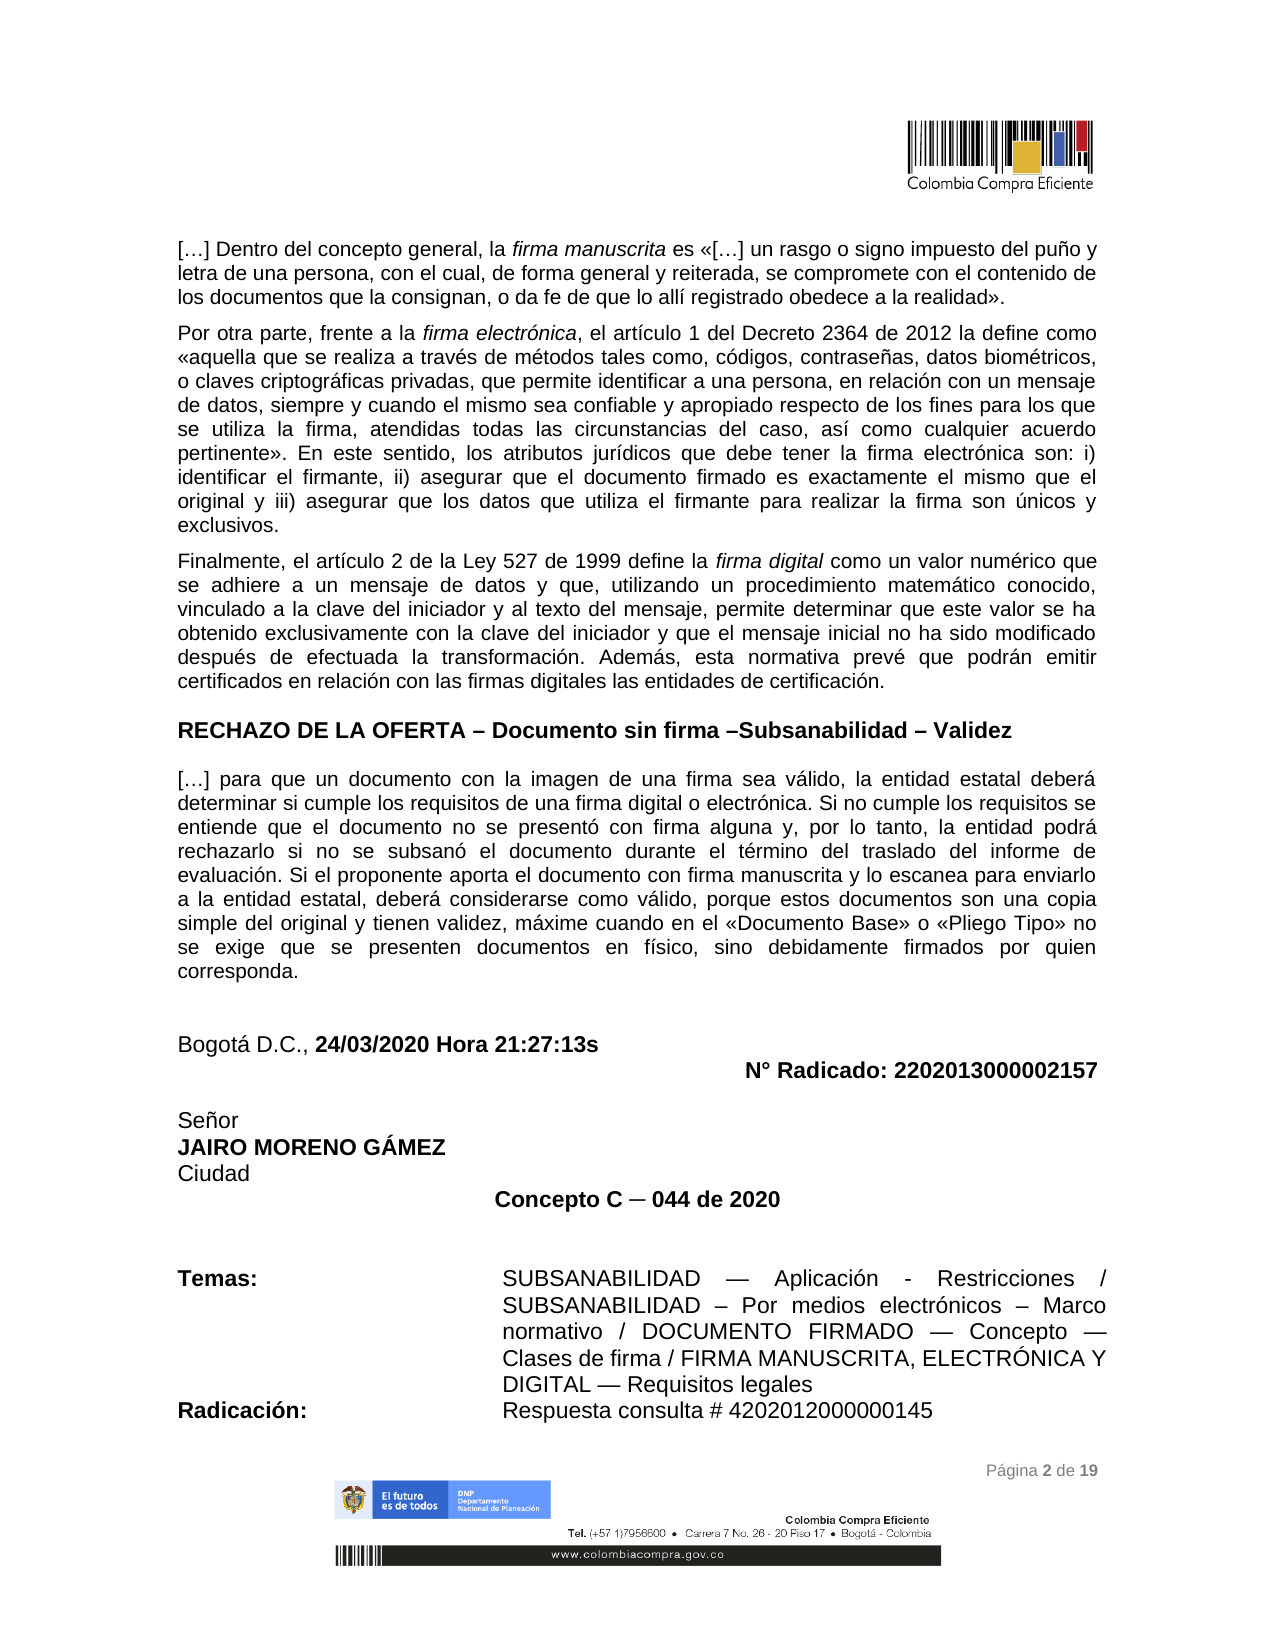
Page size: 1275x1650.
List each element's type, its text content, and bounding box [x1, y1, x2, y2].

text Ciudad [177, 1160, 1098, 1186]
table_cell Radicación: [177, 1397, 502, 1423]
text Señor [177, 1107, 1098, 1134]
table_header Temas: [177, 1265, 502, 1397]
text […] para que un documento con la imagen de una firma sea válido, la entidad estatal deberá determinar si cumple los requisitos de una firma digital o electrónica. Si no cumple los requisitos se entiende que el documento no se presentó con firma alguna y, por lo tanto, la entidad podrá rechazarlo si no se subsanó el documento durante el término del traslado del informe de evaluación. Si el proponente aporta el documento con firma manuscrita y lo escanea para enviarlo a la entidad estatal, deberá considerarse como válido, porque estos documentos son una copia simple del original y tienen validez, máxime cuando en el «Documento Base» o «Pliego Tipo» no se exige que se presenten documentos en físico, sino debidamente firmados por quien corresponda. [177, 767, 1098, 983]
table_header SUBSANABILIDAD ― Aplicación - Restricciones / SUBSANABILIDAD – Por medios electrónicos – Marco normativo / DOCUMENTO FIRMADO ― Concepto ― Clases de firma / FIRMA MANUSCRITA, ELECTRÓNICA Y DIGITAL ― Requisitos legales [502, 1265, 1107, 1397]
text JAIRO MORENO GÁMEZ [177, 1134, 1098, 1160]
text Por otra parte, frente a la firma electrónica, el artículo 1 del Decreto 2364 de 2012 la define como «aquella que se realiza a través de métodos tales como, códigos, contraseñas, datos biométricos, o claves criptográficas privadas, que permite identificar a una persona, en relación con un mensaje de datos, siempre y cuando el mismo sea confiable y apropiado respecto de los fines para los que se utiliza la firma, atendidas todas las circunstancias del caso, así como cualquier acuerdo pertinente». En este sentido, los atributos jurídicos que debe tener la firma electrónica son: i) identificar el firmante, ii) asegurar que el documento firmado es exactamente el mismo que el original y iii) asegurar que los datos que utiliza el firmante para realizar la firma son únicos y exclusivos. [177, 321, 1098, 537]
text Bogotá D.C., 24/03/2020 Hora 21:27:13s [177, 1031, 1098, 1057]
text Finalmente, el artículo 2 de la Ley 527 de 1999 define la firma digital como un valor numérico que se adhiere a un mensaje de datos y que, utilizando un procedimiento matemático conocido, vinculado a la clave del iniciador y al texto del mensaje, permite determinar que este valor se ha obtenido exclusivamente con la clave del iniciador y que el mensaje inicial no ha sido modificado después de efectuada la transformación. Además, esta normativa prevé que podrán emitir certificados en relación con las firmas digitales las entidades de certificación. [177, 549, 1098, 693]
text Concepto C ─ 044 de 2020 [177, 1186, 1098, 1213]
picture [899, 114, 1099, 196]
picture [334, 1480, 942, 1566]
text […] Dentro del concepto general, la firma manuscrita es «[…] un rasgo o signo impuesto del puño y letra de una persona, con el cual, de forma general y reiterada, se compromete con el contenido de los documentos que la consignan, o da fe de que lo allí registrado obedece a la realidad». [177, 237, 1098, 308]
text RECHAZO DE LA OFERTA – Documento sin firma –Subsanabilidad – Validez [177, 717, 1098, 743]
text N° Radicado: 2202013000002157 [177, 1057, 1098, 1083]
table_cell Respuesta consulta # 4202012000000145 [502, 1397, 1107, 1423]
